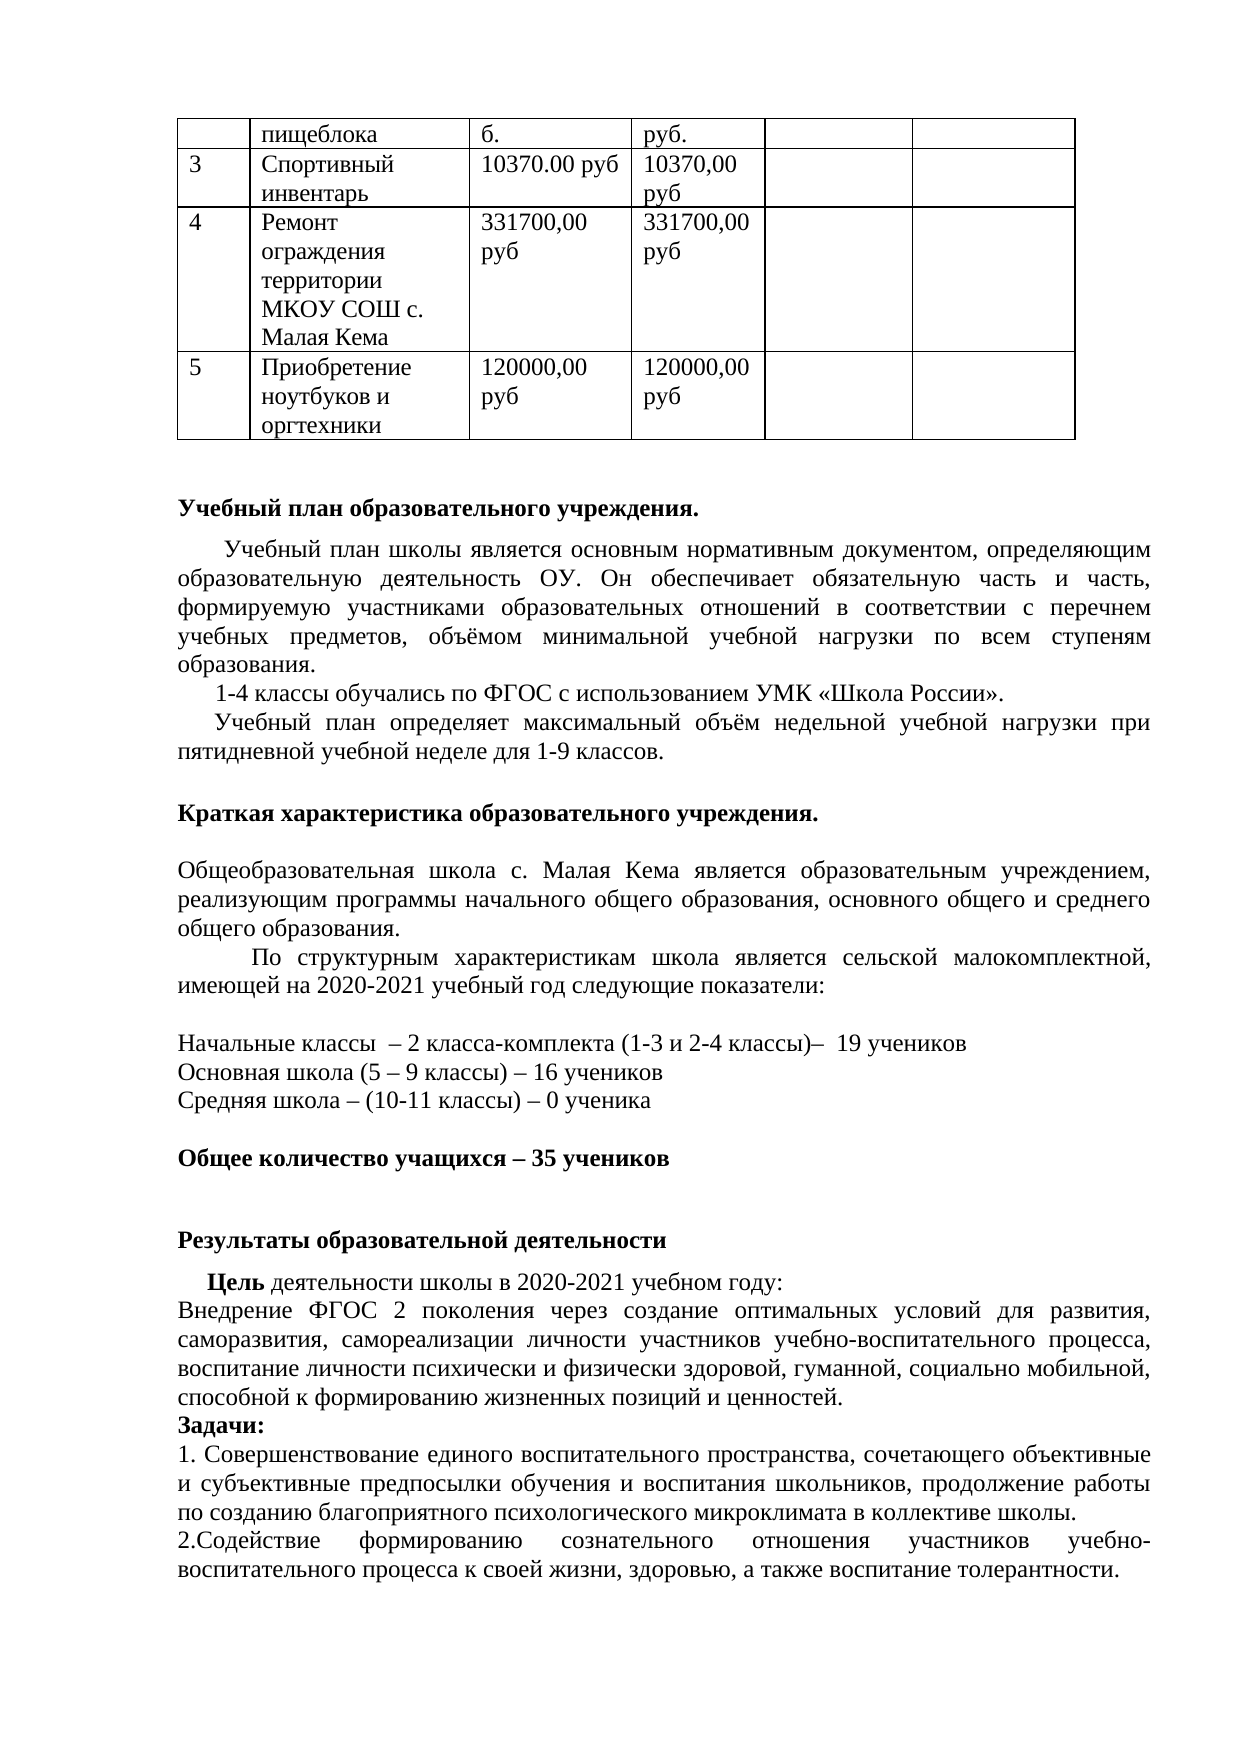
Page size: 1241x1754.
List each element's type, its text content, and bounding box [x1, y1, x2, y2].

table_cell [913, 352, 1074, 438]
table_cell [913, 208, 1074, 351]
table_cell 532302,10руб. [470, 119, 631, 148]
table_cell 120000,00 руб [632, 352, 764, 438]
table_cell 10370,00 руб [632, 149, 764, 206]
text Средняя школа – (10-11 классы) – 0 ученика [177, 1086, 1152, 1114]
table_cell 4 [178, 208, 249, 351]
text Основная школа (5 – 9 классы) – 16 учеников [177, 1057, 1152, 1086]
text Результаты образовательной деятельности [177, 1226, 1152, 1254]
table_cell 120000,00 руб [470, 352, 631, 438]
text Учебный план школы является основным нормативным документом, определяющим образовательную деятельность ОУ. Он обеспечивает обязательную часть и часть, формируемую участниками образовательных отношений в соответствии с перечнем учебных предметов, объёмом минимальной учебной нагрузки по всем ступеням образования. [177, 534, 1152, 678]
text Учебный план образовательного учреждения. [177, 493, 1152, 522]
table_cell 2 [178, 119, 249, 148]
table_cell Приобретение ноутбуков и оргтехники [251, 352, 469, 438]
table_cell [766, 352, 912, 438]
text 1. Совершенствование единого воспитательного пространства, сочетающего объективные и субъективные предпосылки обучения и воспитания школьников, продолжение работы по созданию благоприятного психологического микроклимата в коллективе школы. [177, 1439, 1152, 1526]
table_cell [766, 119, 912, 148]
table_cell [913, 119, 1074, 148]
table_cell [766, 208, 912, 351]
table_cell 10370.00 руб [470, 149, 631, 206]
table_cell 3 [178, 149, 249, 206]
table_cell 532302,1 руб. [632, 119, 764, 148]
text Общее количество учащихся – 35 учеников [177, 1143, 1152, 1172]
text Цель деятельности школы в 2020-2021 учебном году: [207, 1267, 1152, 1296]
text Внедрение ФГОС 2 поколения через создание оптимальных условий для развития, саморазвития, самореализации личности участников учебно-воспитательного процесса, воспитание личности психически и физически здоровой, гуманной, социально мобильной, способной к формированию жизненных позиций и ценностей. [177, 1296, 1152, 1411]
text Краткая характеристика образовательного учреждения. [177, 798, 1152, 827]
text 1-4 классы обучались по ФГОС с использованием УМК «Школа России». [177, 678, 1152, 707]
table_cell [766, 149, 912, 206]
text Начальные классы – 2 класса-комплекта (1-3 и 2-4 классы)– 19 учеников [177, 1028, 1152, 1057]
table_cell Ремонт ограждения территории МКОУ СОШ с. Малая Кема [251, 208, 469, 351]
table_cell 331700,00 руб [632, 208, 764, 351]
table_cell Ремонт пищеблока [251, 119, 469, 148]
text Учебный план определяет максимальный объём недельной учебной нагрузки при пятидневной учебной неделе для 1-9 классов. [177, 707, 1152, 764]
table_cell 5 [178, 352, 249, 438]
table_cell 331700,00 руб [470, 208, 631, 351]
text 2.Содействие формированию сознательного отношения участников учебно-воспитательного процесса к своей жизни, здоровью, а также воспитание толерантности. [177, 1526, 1152, 1583]
text Общеобразовательная школа с. Малая Кема является образовательным учреждением, реализующим программы начального общего образования, основного общего и среднего общего образования. [177, 856, 1152, 942]
text По структурным характеристикам школа является сельской малокомплектной, имеющей на 2020-2021 учебный год следующие показатели: [177, 942, 1152, 999]
text Задачи: [177, 1411, 1152, 1439]
table_cell [913, 149, 1074, 206]
table_cell Спортивный инвентарь [251, 149, 469, 206]
